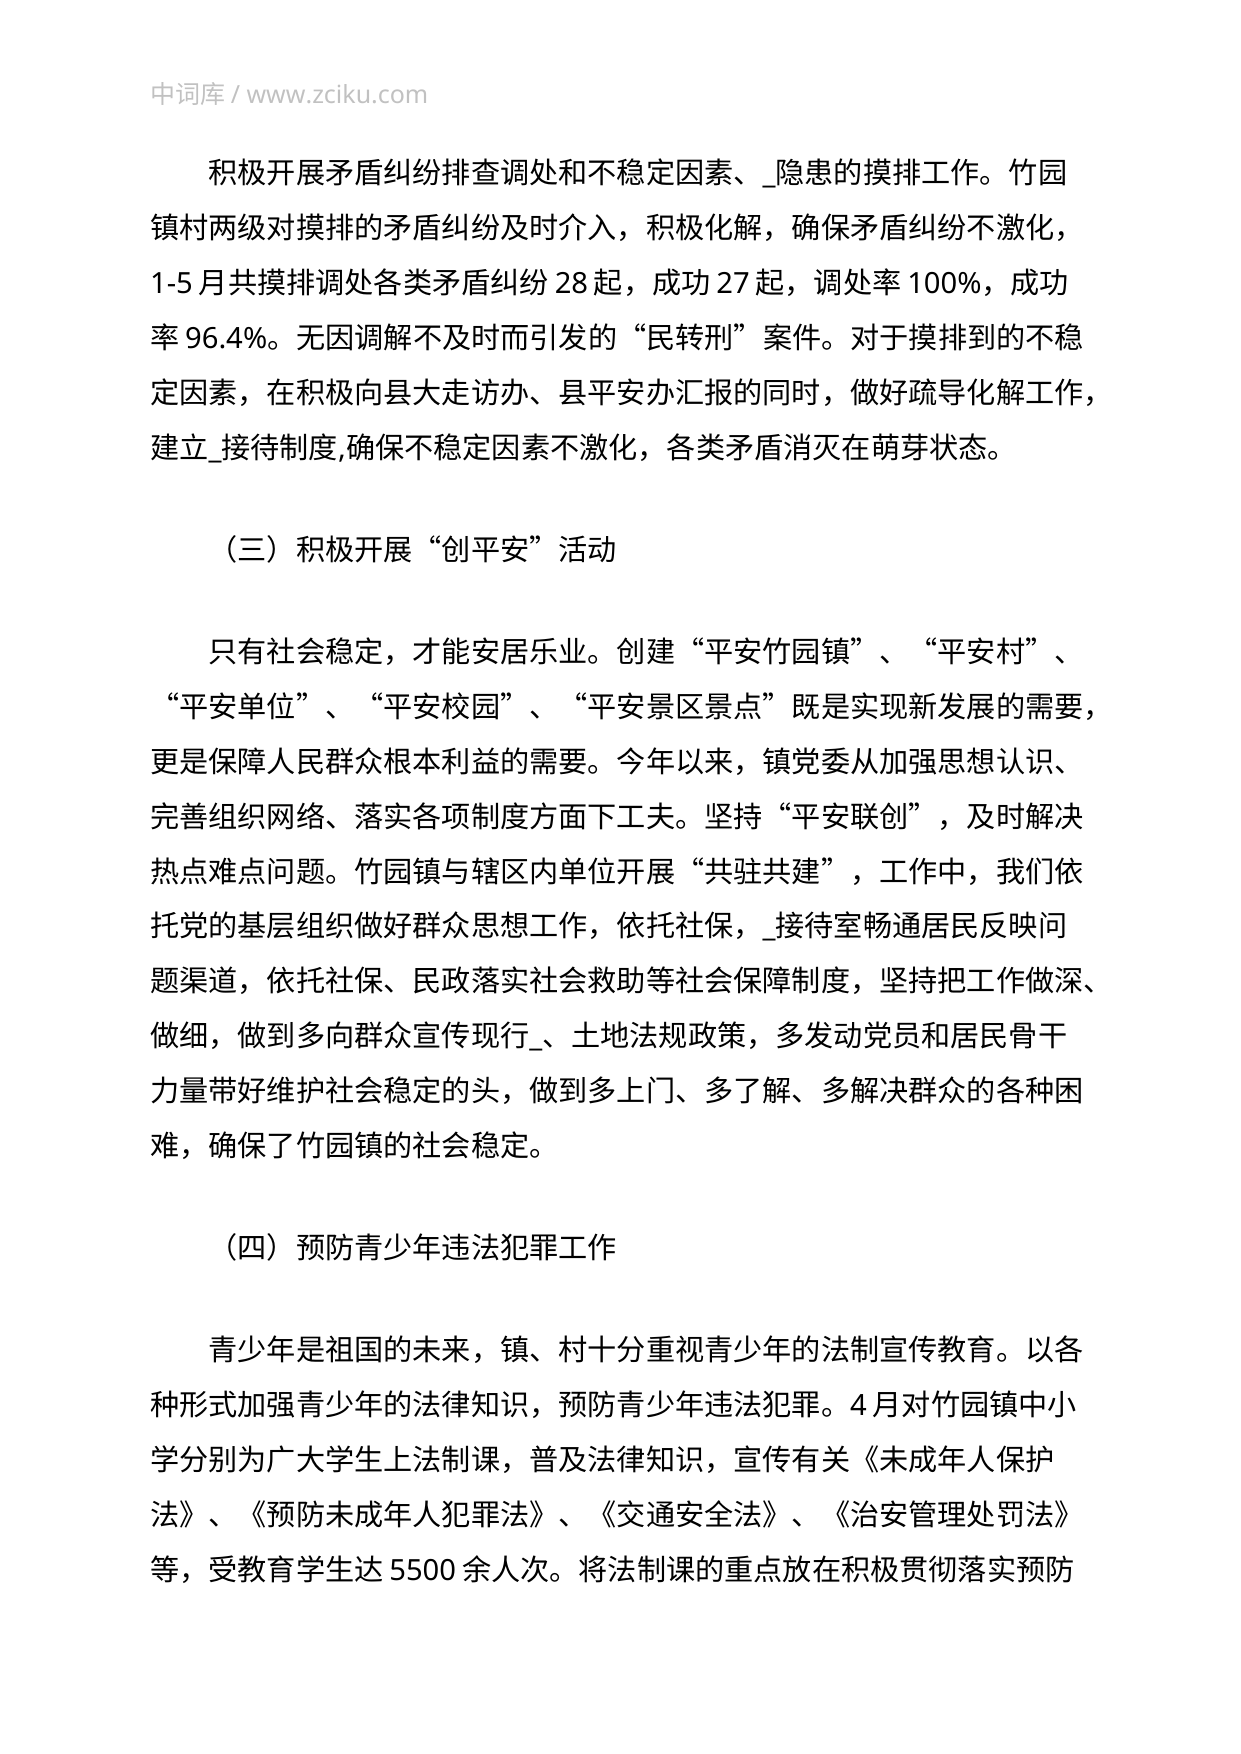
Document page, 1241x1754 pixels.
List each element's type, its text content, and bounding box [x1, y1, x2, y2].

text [150, 1326, 1090, 1588]
text 积极开展矛盾纠纷排查调处和不稳定因素、_隐患的摸排工作。竹园镇村两级对摸排的矛盾纠纷及时介入，积极化解，确保矛盾纠纷不激化，1-5月共摸排调处各类矛盾纠纷28起，成功27起，调处率100%，成功率96.4%。无因调解不及时而引发的“民转刑”案件。对于摸排到的不稳定因素，在积极向县大走访办、县平安办汇报的同时，做好疏导化解工作，建立_接待制度,确保不稳定因素不激化，各类矛盾消灭在萌芽状态。 [150, 150, 1090, 467]
text （四）预防青少年违法犯罪工作 [150, 1224, 1090, 1267]
text （三）积极开展“创平安”活动 [150, 527, 1090, 569]
text 只有社会稳定，才能安居乐业。创建“平安竹园镇”、“平安村”、“平安单位”、“平安校园”、“平安景区景点”既是实现新发展的需要，更是保障人民群众根本利益的需要。今年以来，镇党委从加强思想认识、完善组织网络、落实各项制度方面下工夫。坚持“平安联创”，及时解决热点难点问题。竹园镇与辖区内单位开展“共驻共建”，工作中，我们依托党的基层组织做好群众思想工作，依托社保，_接待室畅通居民反映问题渠道，依托社保、民政落实社会救助等社会保障制度，坚持把工作做深、做细，做到多向群众宣传现行_、土地法规政策，多发动党员和居民骨干力量带好维护社会稳定的头，做到多上门、多了解、多解决群众的各种困难，确保了竹园镇的社会稳定。 [150, 628, 1090, 1165]
